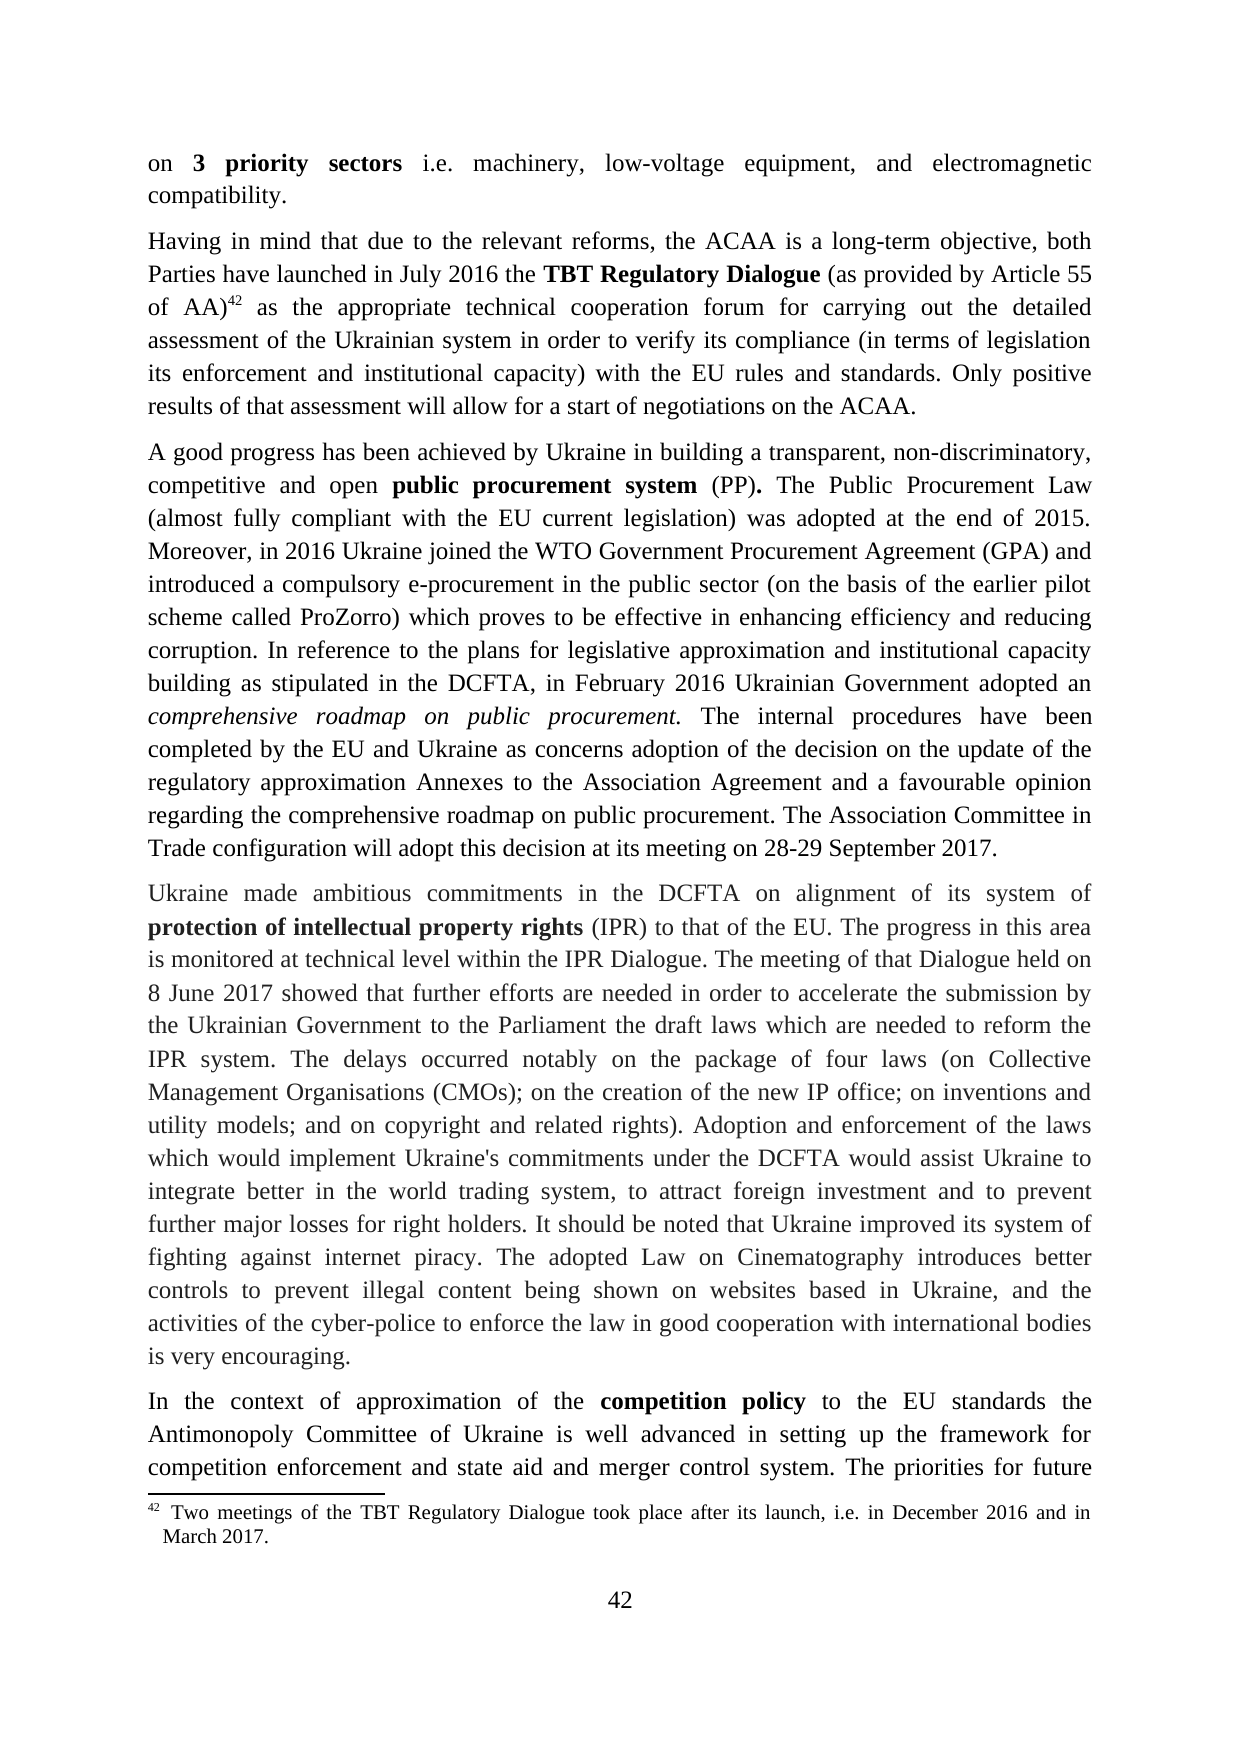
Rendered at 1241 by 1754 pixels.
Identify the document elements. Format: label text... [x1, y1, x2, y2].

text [148, 1386, 1093, 1481]
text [148, 148, 1093, 209]
text Having in mind that due to the relevant reforms, the ACAA is a long-term objective, both Parties have launched in July 2016 the TBT Regulatory Dialogue (as provided by Article 55 of AA) as the appropriate technical cooperation forum for carrying out the detailed assessment of the Ukrainian system in order to verify its compliance (in terms of legislation its enforcement and institutional capacity) with the EU rules and standards. Only positive results of that assessment will allow for a start of negotiations on the ACAA. [148, 226, 1093, 420]
text Ukraine made ambitious commitments in the DCFTA on alignment of its system of protection of intellectual property rights (IPR) to that of the EU. The progress in this area is monitored at technical level within the IPR Dialogue. The meeting of that Dialogue held on 8 June 2017 showed that further efforts are needed in order to accelerate the submission by the Ukrainian Government to the Parliament the draft laws which are needed to reform the IPR system. The delays occurred notably on the package of four laws (on Collective Management Organisations (CMOs); on the creation of the new IP office; on inventions and utility models; and on copyright and related rights). Adoption and enforcement of the laws which would implement Ukraine's commitments under the DCFTA would assist Ukraine to integrate better in the world trading system, to attract foreign investment and to prevent further major losses for right holders. It should be noted that Ukraine improved its system of fighting against internet piracy. The adopted Law on Cinematography introduces better controls to prevent illegal content being shown on websites based in Ukraine, and the activities of the cyber-police to enforce the law in good cooperation with international bodies is very encouraging. [148, 878, 1093, 1369]
text A good progress has been achieved by Ukraine in building a transparent, non-discriminatory, competitive and open public procurement system (PP). The Public Procurement Law (almost fully compliant with the EU current legislation) was adopted at the end of 2015. Moreover, in 2016 Ukraine joined the WTO Government Procurement Agreement (GPA) and introduced a compulsory e-procurement in the public sector (on the basis of the earlier pilot scheme called ProZorro) which proves to be effective in enhancing efficiency and reducing corruption. In reference to the plans for legislative approximation and institutional capacity building as stipulated in the DCFTA, in February 2016 Ukrainian Government adopted an comprehensive roadmap on public procurement. The internal procedures have been completed by the EU and Ukraine as concerns adoption of the decision on the update of the regulatory approximation Annexes to the Association Agreement and a favourable opinion regarding the comprehensive roadmap on public procurement. The Association Committee in Trade configuration will adopt this decision at its meeting on 28-29 September 2017. [148, 437, 1093, 862]
